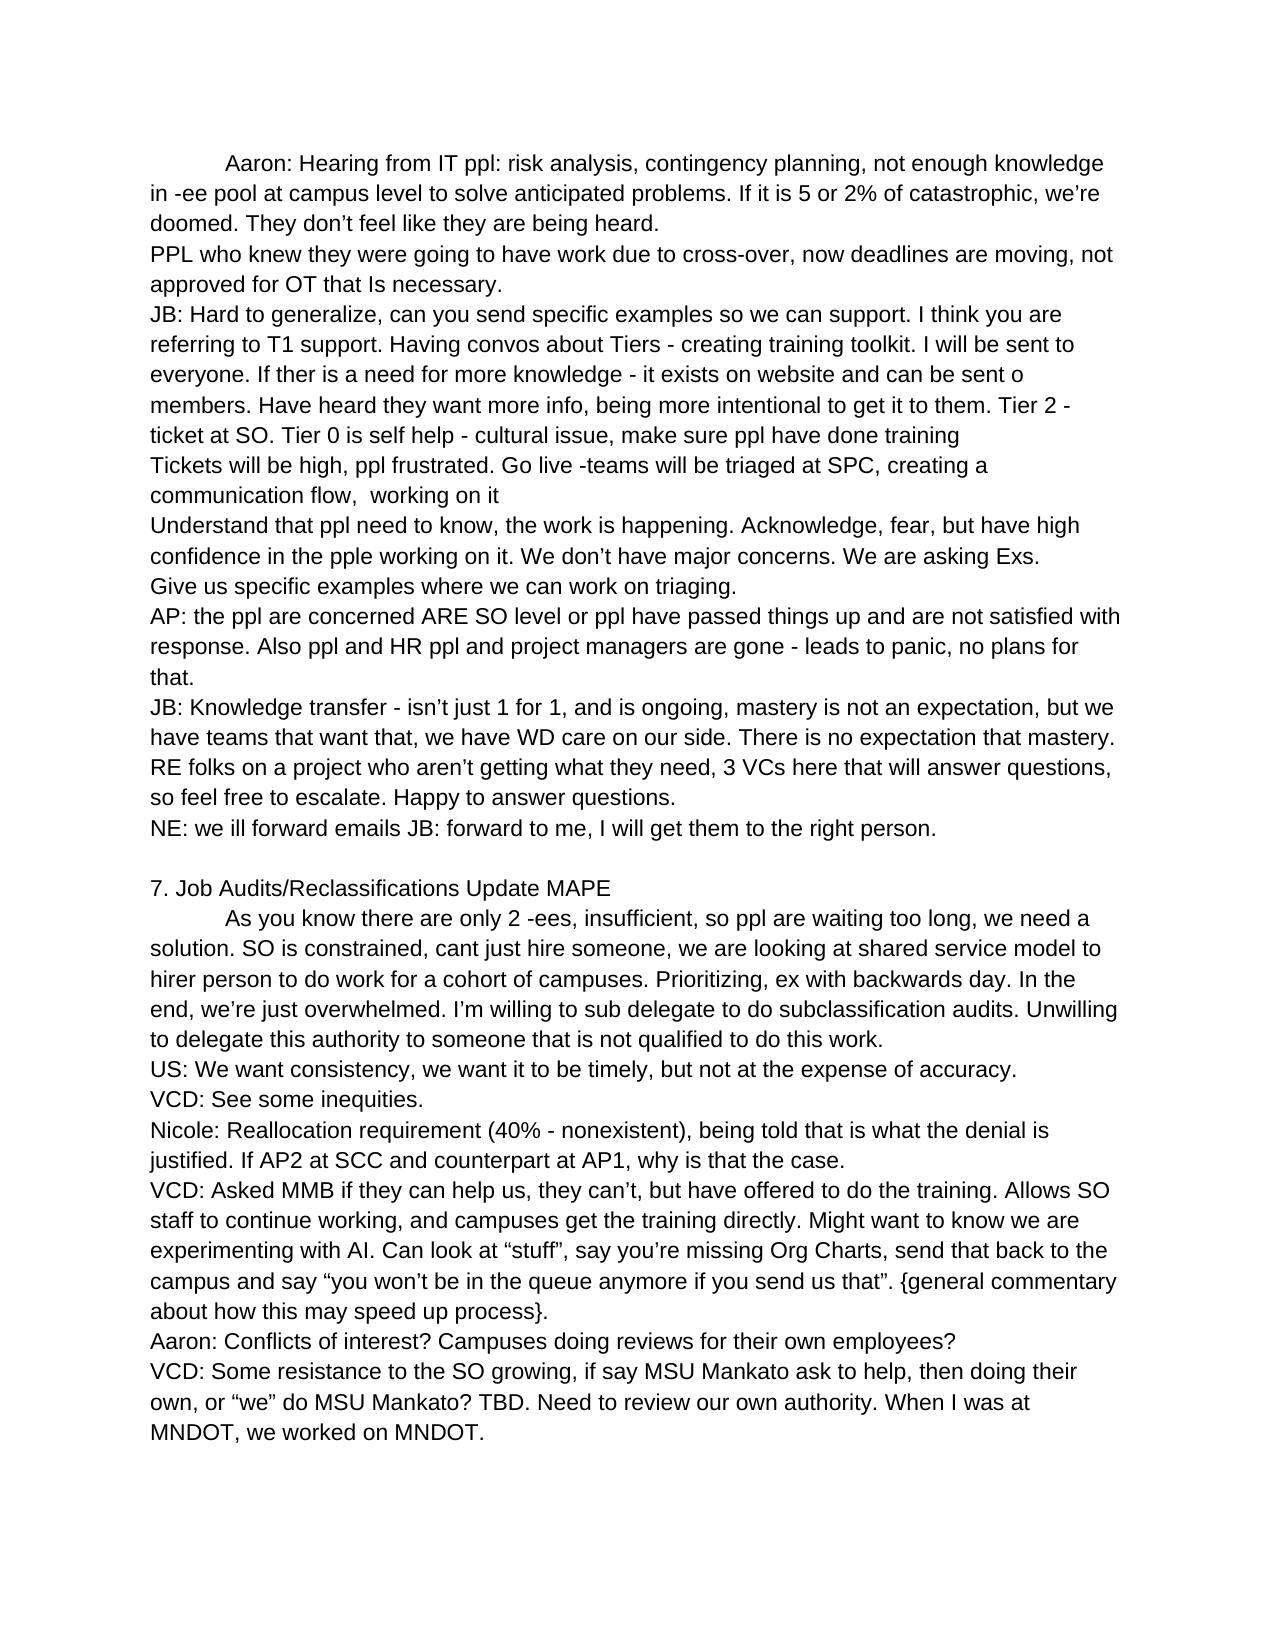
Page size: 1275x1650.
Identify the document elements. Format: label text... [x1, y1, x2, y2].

text Tickets will be high, ppl frustrated. Go live -teams will be triaged at SPC, creating a communication flow, working on it [150, 452, 1125, 509]
text NE: we ill forward emails JB: forward to me, I will get them to the right person. [150, 814, 1125, 841]
text VCD: Some resistance to the SO growing, if say MSU Mankato ask to help, then doing their own, or “we” do MSU Mankato? TBD. Need to review our own authority. When I was at MNDOT, we worked on MNDOT. [150, 1358, 1125, 1445]
text US: We want consistency, we want it to be timely, but not at the expense of accuracy. [150, 1056, 1125, 1083]
text AP: the ppl are concerned ARE SO level or ppl have passed things up and are not satisfied with response. Also ppl and HR ppl and project managers are gone - leads to panic, no plans for that. [150, 603, 1125, 690]
text Nicole: Reallocation requirement (40% - nonexistent), being told that is what the denial is justified. If AP2 at SCC and counterpart at AP1, why is that the case. [150, 1117, 1125, 1173]
text RE folks on a project who aren’t getting what they need, 3 VCs here that will answer questions, so feel free to escalate. Happy to answer questions. [150, 754, 1125, 811]
text JB: Knowledge transfer - isn’t just 1 for 1, and is ongoing, mastery is not an expectation, but we have teams that want that, we have WD care on our side. There is no expectation that mastery. [150, 694, 1125, 750]
text PPL who knew they were going to have work due to cross-over, now deadlines are moving, not approved for OT that Is necessary. [150, 241, 1125, 297]
text VCD: See some inequities. [150, 1086, 1125, 1113]
text Understand that ppl need to know, the work is happening. Acknowledge, fear, but have high confidence in the pple working on it. We don’t have major concerns. We are asking Exs. [150, 512, 1125, 569]
text Aaron: Hearing from IT ppl: risk analysis, contingency planning, not enough knowledge in -ee pool at campus level to solve anticipated problems. If it is 5 or 2% of catastrophic, we’re doomed. They don’t feel like they are being heard. [150, 150, 1125, 237]
text VCD: Asked MMB if they can help us, they can’t, but have offered to do the training. Allows SO staff to continue working, and campuses get the training directly. Might want to know we are experimenting with AI. Can look at “stuff”, say you’re missing Org Charts, send that back to the campus and say “you won’t be in the queue anymore if you send us that”. {general commentary about how this may speed up process}. [150, 1177, 1125, 1324]
text JB: Hard to generalize, can you send specific examples so we can support. I think you are referring to T1 support. Having convos about Tiers - creating training toolkit. I will be sent to everyone. If ther is a need for more knowledge - it exists on website and can be sent o members. Have heard they want more info, being more intentional to get it to them. Tier 2 - ticket at SO. Tier 0 is self help - cultural issue, make sure ppl have done training [150, 301, 1125, 448]
text As you know there are only 2 -ees, insufficient, so ppl are waiting too long, we need a solution. SO is constrained, cant just hire someone, we are looking at shared service model to hirer person to do work for a cohort of campuses. Prioritizing, ex with backwards day. In the end, we’re just overwhelmed. I’m willing to sub delegate to do subclassification audits. Unwilling to delegate this authority to someone that is not qualified to do this work. [150, 905, 1125, 1052]
text 7. Job Audits/Reclassifications Update MAPE [150, 875, 1125, 901]
text Give us specific examples where we can work on triaging. [150, 573, 1125, 599]
text Aaron: Conflicts of interest? Campuses doing reviews for their own employees? [150, 1328, 1125, 1354]
